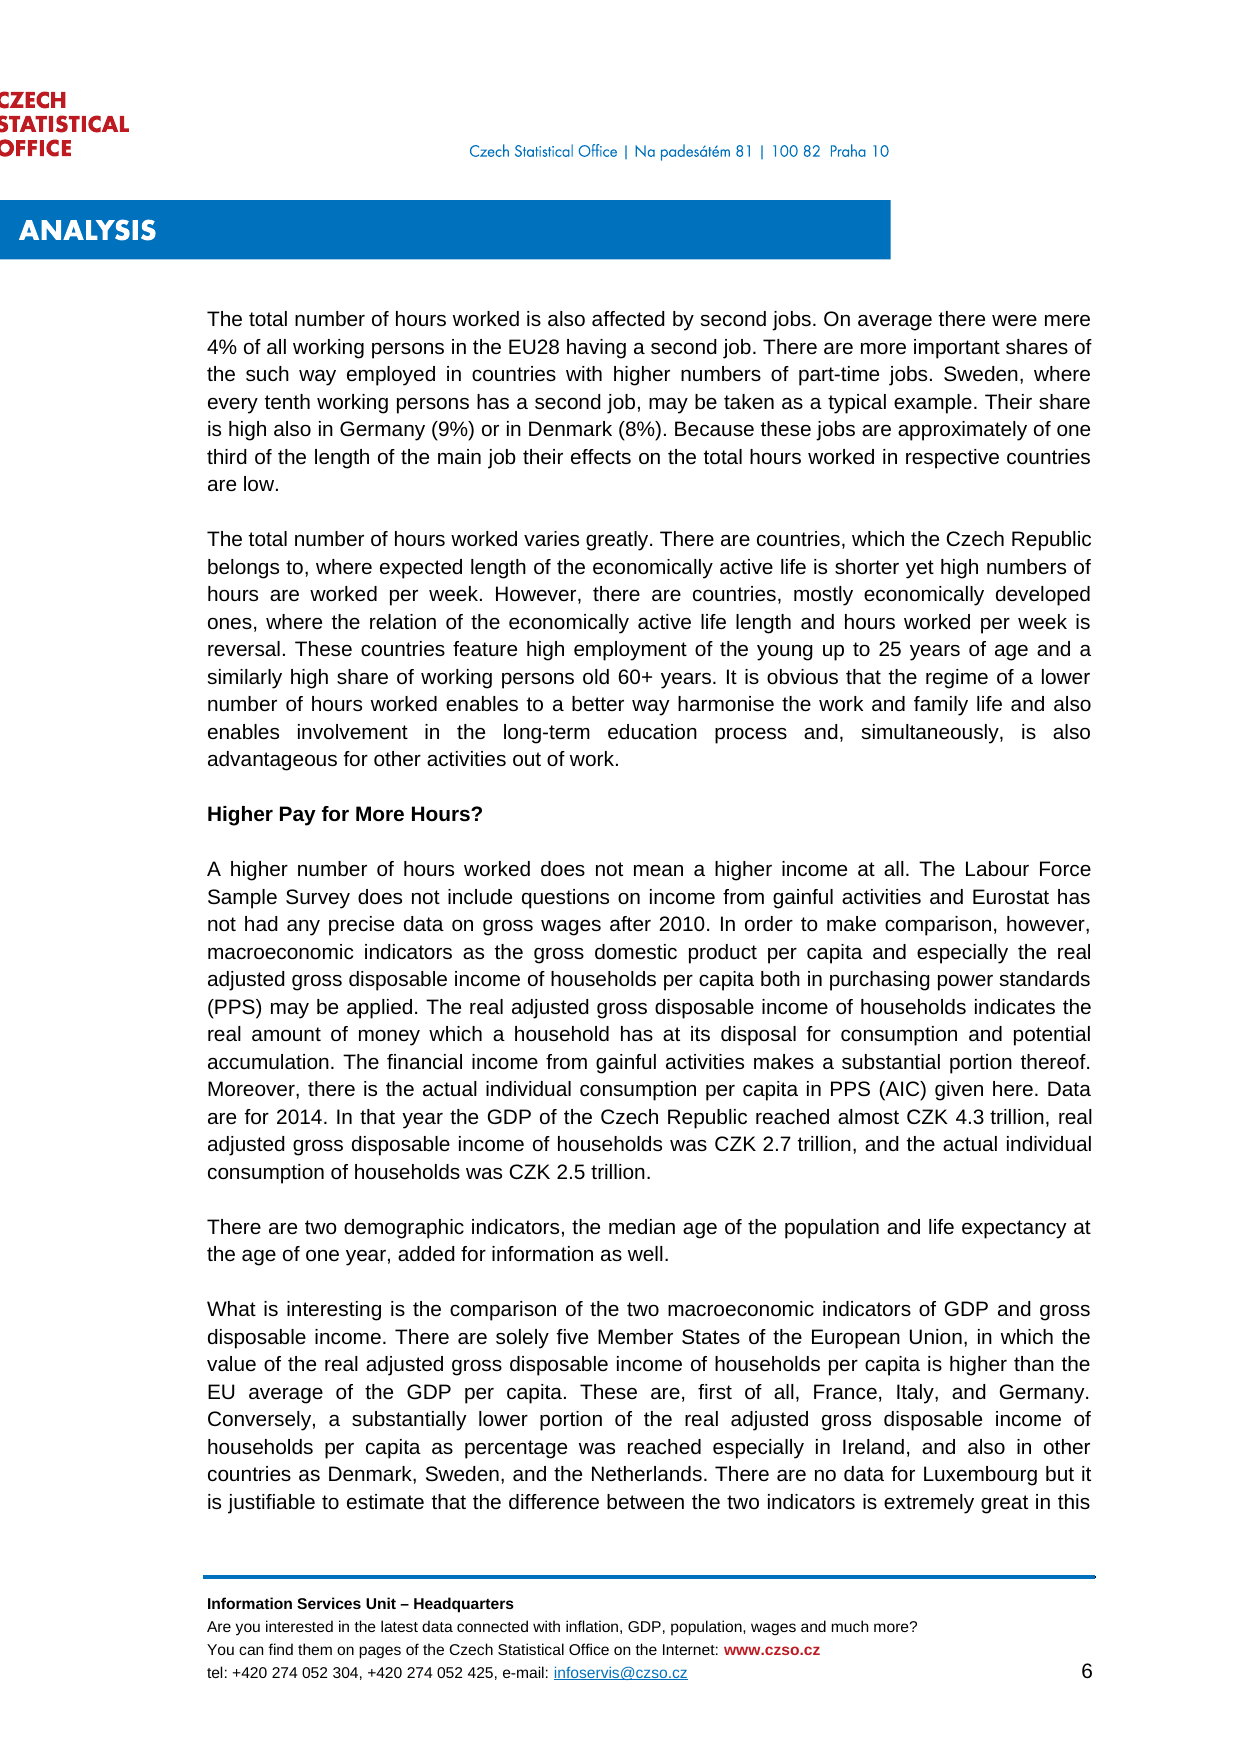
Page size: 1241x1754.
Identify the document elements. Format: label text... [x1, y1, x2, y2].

text There are two demographic indicators, the median age of the population and life expectancy at the age of one year, added for information as well. [207, 1214, 1092, 1266]
text The total number of hours worked is also affected by second jobs. On average there were mere 4% of all working persons in the EU28 having a second job. There are more important shares of the such way employed in countries with higher numbers of part-time jobs. Sweden, where every tenth working persons has a second job, may be taken as a typical example. Their share is high also in Germany (9%) or in Denmark (8%). Because these jobs are approximately of one third of the length of the main job their effects on the total hours worked in respective countries are low. [207, 307, 1092, 496]
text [207, 1297, 1092, 1513]
text The total number of hours worked varies greatly. There are countries, which the Czech Republic belongs to, where expected length of the economically active life is shorter yet high numbers of hours are worked per week. However, there are countries, mostly economically developed ones, where the relation of the economically active life length and hours worked per week is reversal. These countries feature high employment of the young up to 25 years of age and a similarly high share of working persons old 60+ years. It is obvious that the regime of a lower number of hours worked enables to a better way harmonise the work and family life and also enables involvement in the long-term education process and, simultaneously, is also advantageous for other activities out of work. [207, 527, 1092, 771]
text Higher Pay for More Hours? [207, 802, 1092, 826]
text A higher number of hours worked does not mean a higher income at all. The Labour Force Sample Survey does not include questions on income from gainful activities and Eurostat has not had any precise data on gross wages after 2010. In order to make comparison, however, macroeconomic indicators as the gross domestic product per capita and especially the real adjusted gross disposable income of households per capita both in purchasing power standards (PPS) may be applied. The real adjusted gross disposable income of households indicates the real amount of money which a household has at its disposal for consumption and potential accumulation. The financial income from gainful activities makes a substantial portion thereof. Moreover, there is the actual individual consumption per capita in PPS (AIC) given here. Data are for 2014. In that year the GDP of the Czech Republic reached almost CZK 4.3 trillion, real adjusted gross disposable income of households was CZK 2.7 trillion, and the actual individual consumption of households was CZK 2.5 trillion. [207, 857, 1092, 1183]
